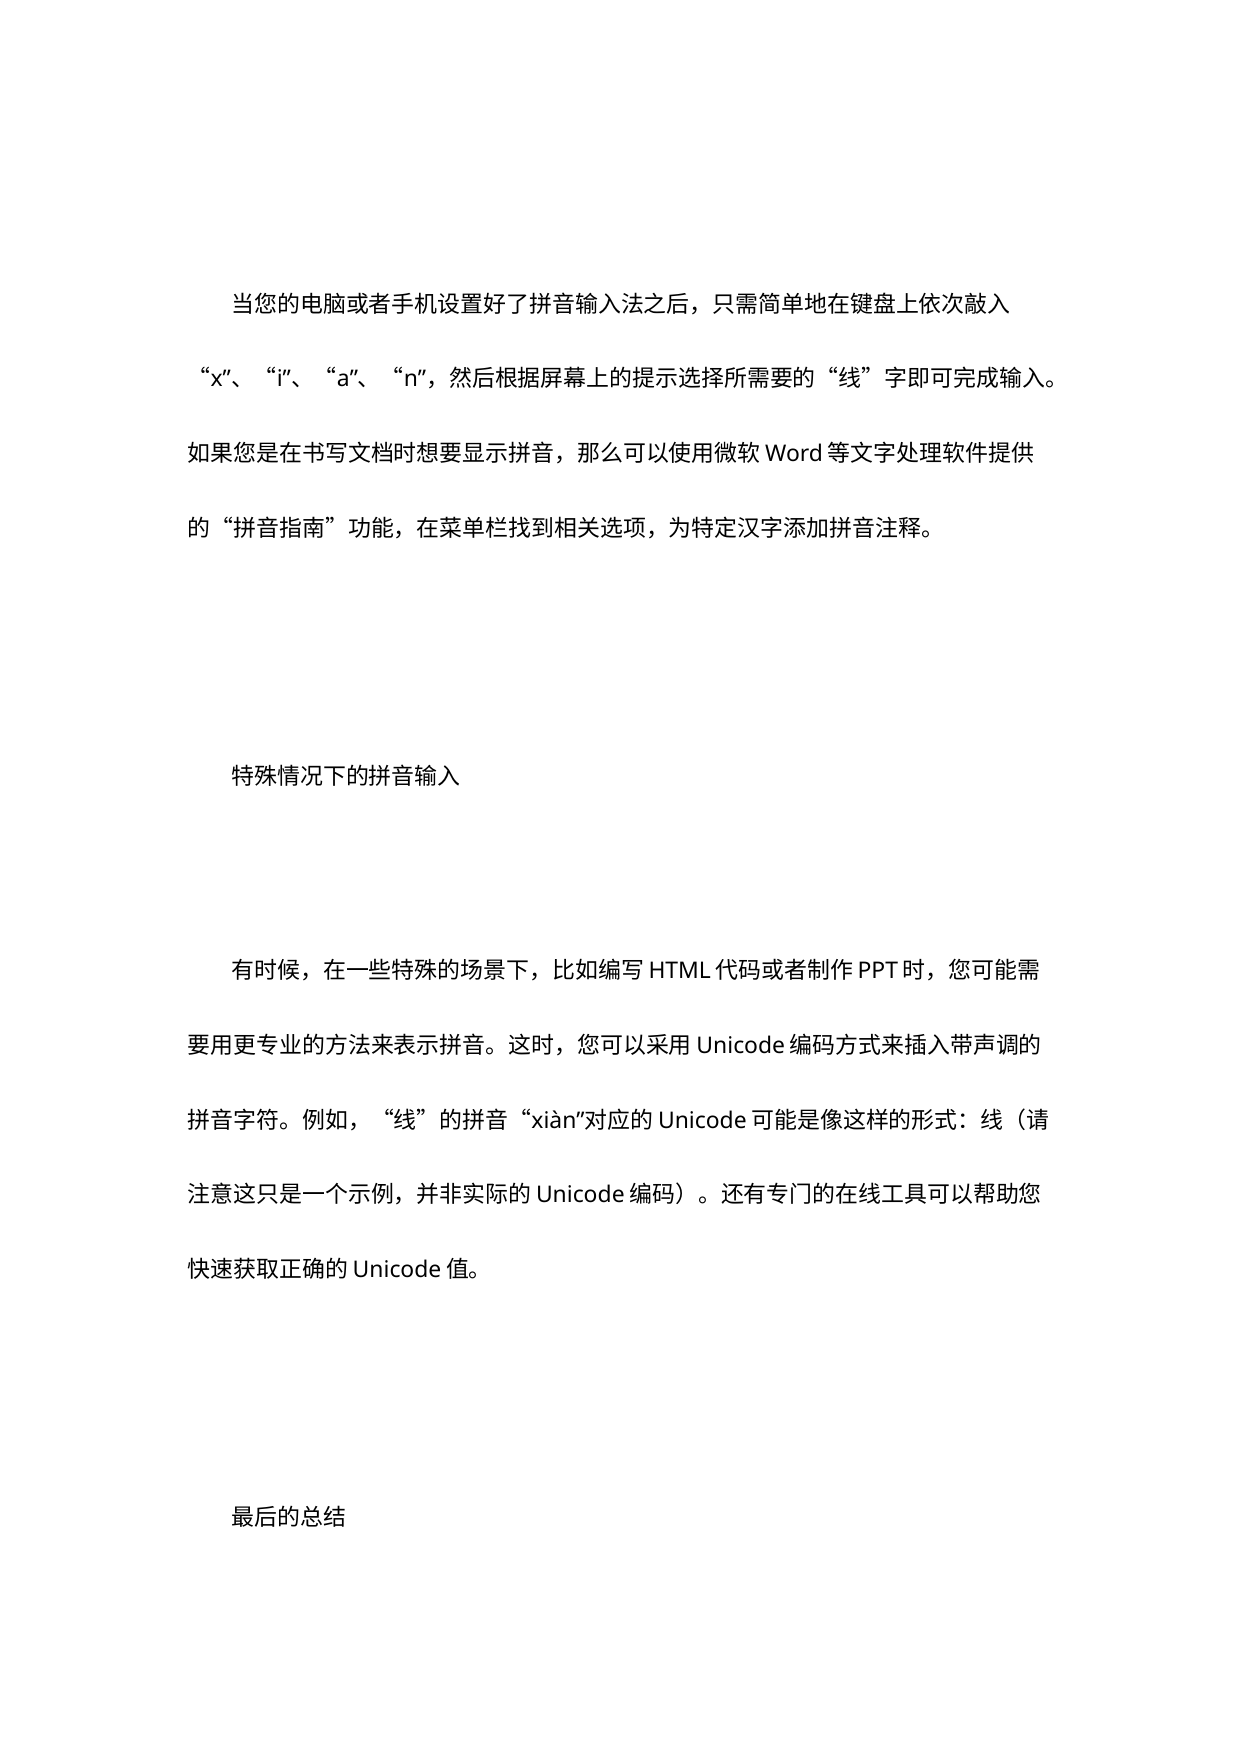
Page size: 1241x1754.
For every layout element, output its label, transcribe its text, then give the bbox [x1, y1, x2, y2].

text 特殊情况下的拼音输入 [187, 742, 1053, 807]
text 有时候，在一些特殊的场景下，比如编写HTML代码或者制作PPT时，您可能需要用更专业的方法来表示拼音。这时，您可以采用Unicode编码方式来插入带声调的拼音字符。例如，“线”的拼音“xiàn”对应的Unicode可能是像这样的形式：线（请注意这只是一个示例，并非实际的Unicode编码）。还有专门的在线工具可以帮助您快速获取正确的Unicode值。 [187, 936, 1053, 1300]
text 最后的总结 [187, 1483, 1053, 1548]
text 当您的电脑或者手机设置好了拼音输入法之后，只需简单地在键盘上依次敲入“x”、“i”、“a”、“n”，然后根据屏幕上的提示选择所需要的“线”字即可完成输入。如果您是在书写文档时想要显示拼音，那么可以使用微软Word等文字处理软件提供的“拼音指南”功能，在菜单栏找到相关选项，为特定汉字添加拼音注释。 [187, 270, 1053, 559]
